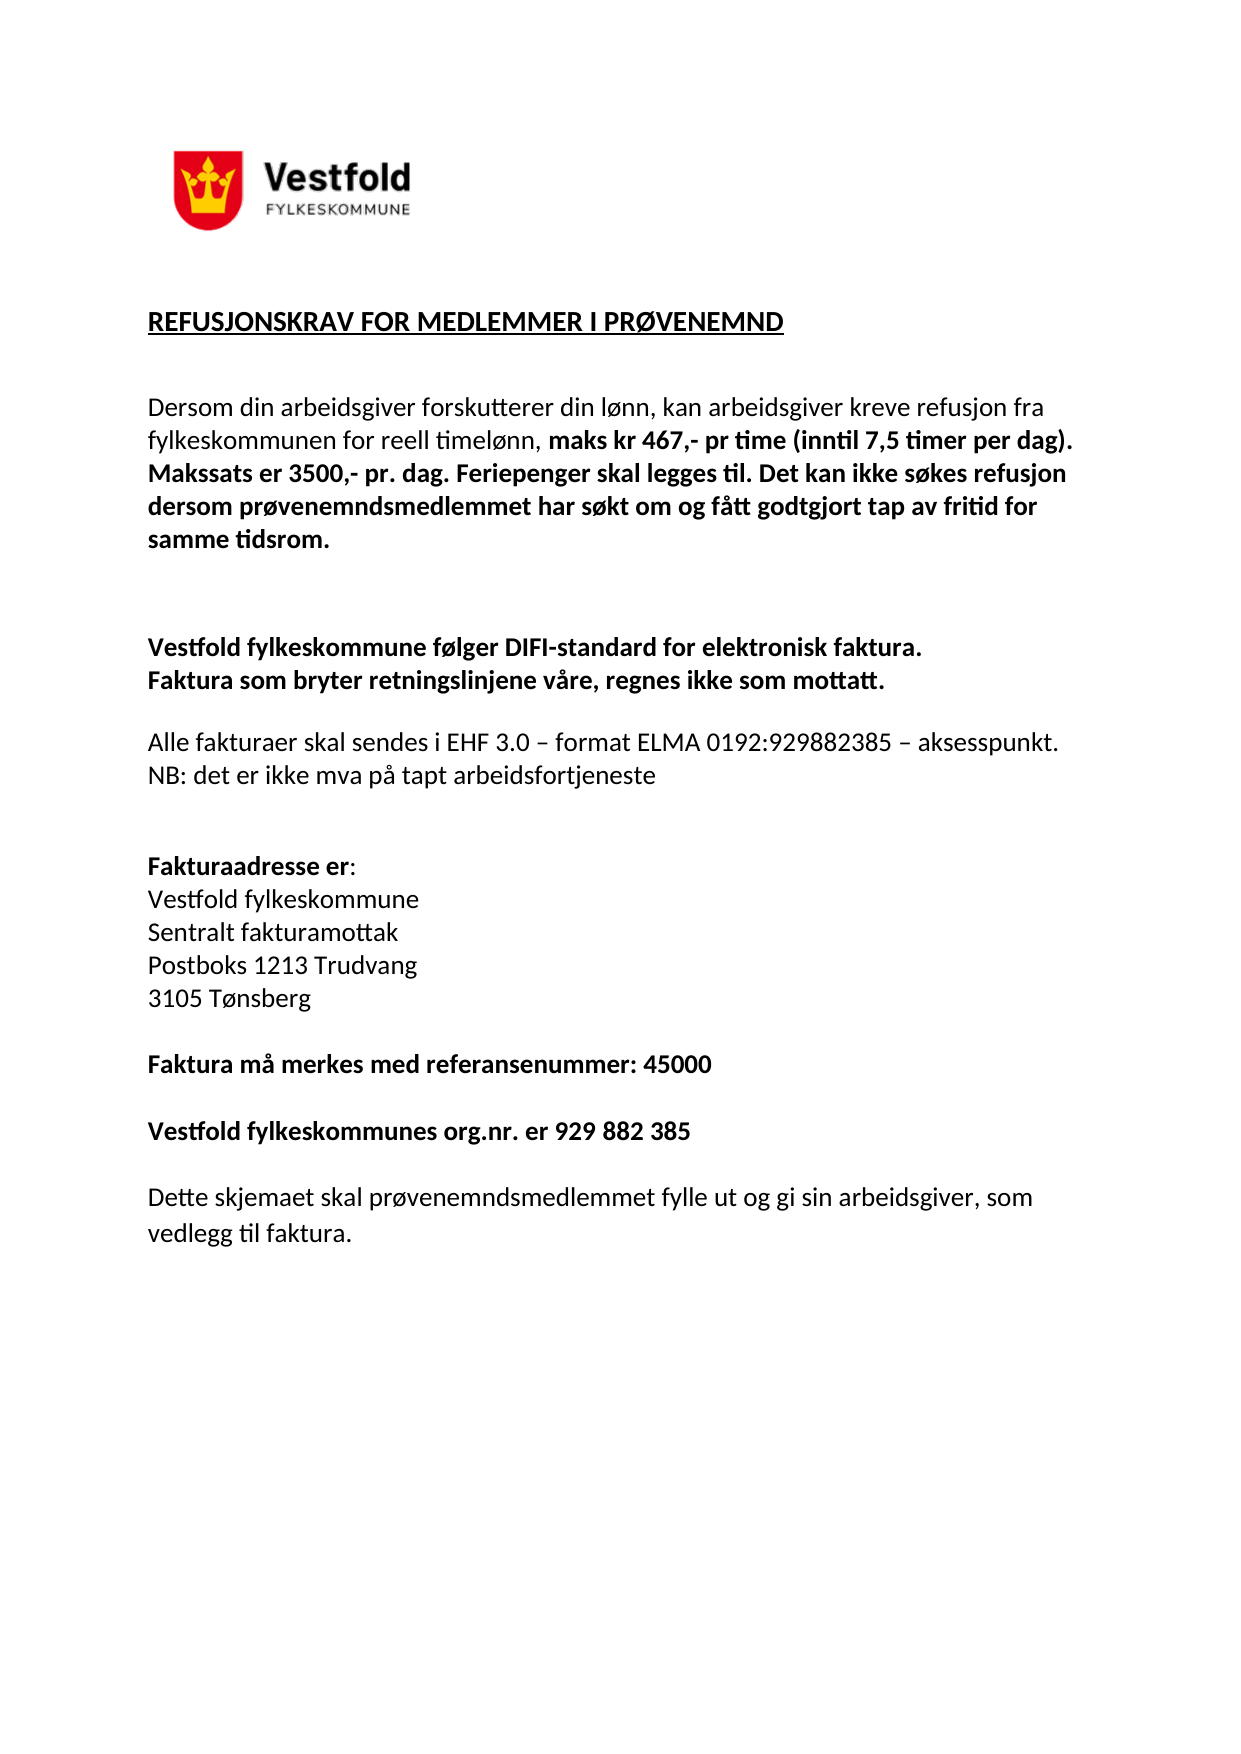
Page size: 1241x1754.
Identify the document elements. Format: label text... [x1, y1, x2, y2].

text Sentralt fakturamottak [148, 916, 1093, 948]
text Alle fakturaer skal sendes i EHF 3.0 – format ELMA 0192:929882385 – aksesspunkt. NB: det er ikke mva på tapt arbeidsfortjeneste [148, 725, 1093, 820]
text Dette skjemaet skal prøvenemndsmedlemmet fylle ut og gi sin arbeidsgiver, som vedlegg til faktura. [148, 1180, 1093, 1249]
text Vestfold fylkeskommunes org.nr. er 929 882 385 [148, 1114, 1093, 1147]
text Faktura må merkes med referansenummer: 45000 [148, 1048, 1093, 1081]
text REFUSJONSKRAV FOR MEDLEMMER I PRØVENEMND [148, 303, 1093, 338]
text Fakturaadresse er: [148, 849, 1093, 882]
text 3105 Tønsberg [148, 982, 1093, 1014]
text Vestfold fylkeskommune følger DIFI-standard for elektronisk faktura. Faktura som bryter retningslinjene våre, regnes ikke som mottatt. [148, 630, 1093, 696]
text Vestfold fylkeskommune [148, 882, 1093, 916]
text Dersom din arbeidsgiver forskutterer din lønn, kan arbeidsgiver kreve refusjon fra fylkeskommunen for reell timelønn, maks kr 467,- pr time (inntil 7,5 timer per dag). Makssats er 3500,- pr. dag. Feriepenger skal legges til. Det kan ikke søkes refusjon dersom prøvenemndsmedlemmet har søkt om og fått godtgjort tap av fritid for samme tidsrom. [148, 390, 1093, 555]
text Postboks 1213 Trudvang [148, 948, 1093, 982]
